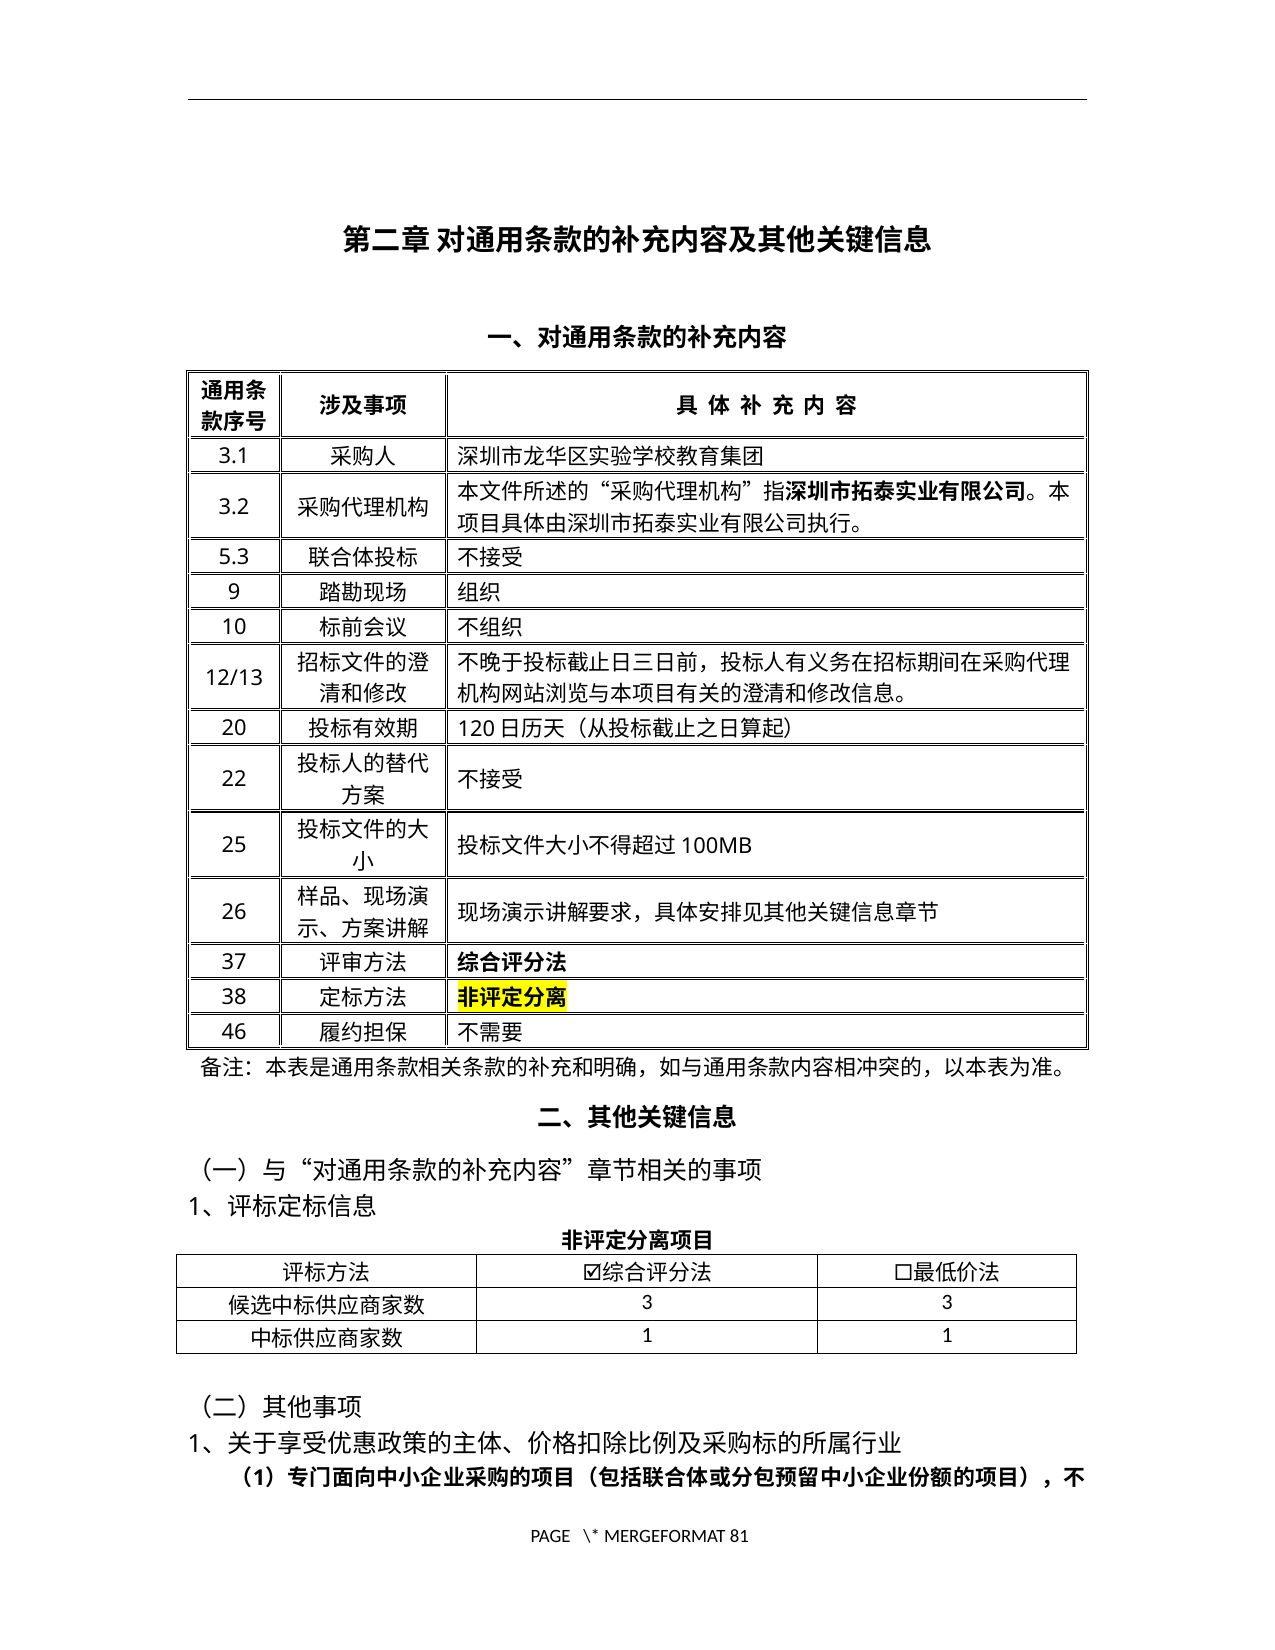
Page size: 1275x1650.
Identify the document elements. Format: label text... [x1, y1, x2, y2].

table_cell 非评定分离 [446, 977, 1087, 1012]
table_cell 46 [189, 1012, 280, 1047]
table_cell 联合体投标 [282, 540, 445, 572]
table_header 评标方法 [177, 1255, 476, 1287]
table_header 综合评分法 [477, 1255, 817, 1287]
table_cell 现场演示讲解要求，具体安排见其他关键信息章节 [448, 876, 1086, 942]
table_header 最低价法 [818, 1255, 1076, 1287]
table_header 通用条款序号 [189, 373, 280, 436]
table_cell 投标有效期 [282, 711, 445, 743]
table_cell 不接受 [446, 743, 1087, 809]
text 备注：本表是通用条款相关条款的补充和明确，如与通用条款内容相冲突的，以本表为准。 [187, 1050, 1087, 1081]
table_cell 3.2 [189, 471, 279, 537]
table_cell 深圳市龙华区实验学校教育集团 [446, 436, 1087, 471]
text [187, 1460, 1087, 1492]
table_cell 10 [189, 607, 279, 642]
table_cell 37 [188, 942, 280, 977]
table_cell 定标方法 [282, 980, 445, 1012]
table_cell 26 [189, 876, 279, 942]
table_cell 投标文件大小不得超过100MB [446, 809, 1087, 876]
table_cell 评审方法 [282, 945, 445, 977]
table_cell 5.3 [188, 537, 280, 572]
table_cell 不需要 [446, 1012, 1086, 1047]
table_cell 1 [818, 1321, 1076, 1352]
table_cell 25 [188, 809, 280, 876]
table_cell 中标供应商家数 [177, 1321, 476, 1352]
text 1、关于享受优惠政策的主体、价格扣除比例及采购标的所属行业 [187, 1424, 1087, 1460]
text 非评定分离项目 [187, 1223, 1087, 1254]
table_cell 12/13 [189, 642, 279, 708]
table_cell 组织 [446, 572, 1087, 607]
table_cell 投标文件的大小 [282, 813, 445, 876]
table_cell 标前会议 [282, 610, 445, 642]
table_cell 不组织 [448, 607, 1086, 642]
table_cell 不接受 [446, 537, 1087, 572]
text 二、其他关键信息 [187, 1098, 1087, 1134]
table_cell 履约担保 [280, 1015, 446, 1047]
table_cell 3 [477, 1288, 817, 1320]
text 1、评标定标信息 [187, 1186, 1087, 1223]
table_header 涉及事项 [280, 373, 446, 436]
table_cell 20 [188, 708, 280, 743]
table_cell 本文件所述的“采购代理机构”指深圳市拓泰实业有限公司。本项目具体由深圳市拓泰实业有限公司执行。 [448, 471, 1086, 537]
table_cell 踏勘现场 [282, 575, 445, 607]
table_cell 候选中标供应商家数 [177, 1288, 476, 1320]
text 第二章 对通用条款的补充内容及其他关键信息 [187, 217, 1087, 259]
table_header 具 体 补 充 内 容 [446, 373, 1086, 436]
table_cell 3 [818, 1288, 1076, 1320]
table_cell 38 [188, 977, 280, 1012]
table_cell 9 [188, 572, 280, 607]
table_cell 120日历天（从投标截止之日算起） [446, 708, 1087, 743]
text （一）与“对通用条款的补充内容”章节相关的事项 [187, 1150, 1087, 1186]
table_cell 22 [188, 743, 280, 809]
text 一、对通用条款的补充内容 [187, 317, 1087, 353]
table_cell 采购代理机构 [282, 474, 445, 537]
table_cell 样品、现场演示、方案讲解 [282, 879, 445, 942]
table_cell 综合评分法 [446, 942, 1087, 977]
table_cell 招标文件的澄清和修改 [282, 645, 445, 708]
table_cell 1 [477, 1321, 817, 1352]
table_cell 3.1 [188, 436, 280, 471]
table_cell 不晚于投标截止日三日前，投标人有义务在招标期间在采购代理机构网站浏览与本项目有关的澄清和修改信息。 [448, 642, 1086, 708]
table_cell 投标人的替代方案 [282, 746, 445, 809]
table_cell 采购人 [282, 439, 445, 471]
text （二）其他事项 [187, 1388, 1087, 1424]
